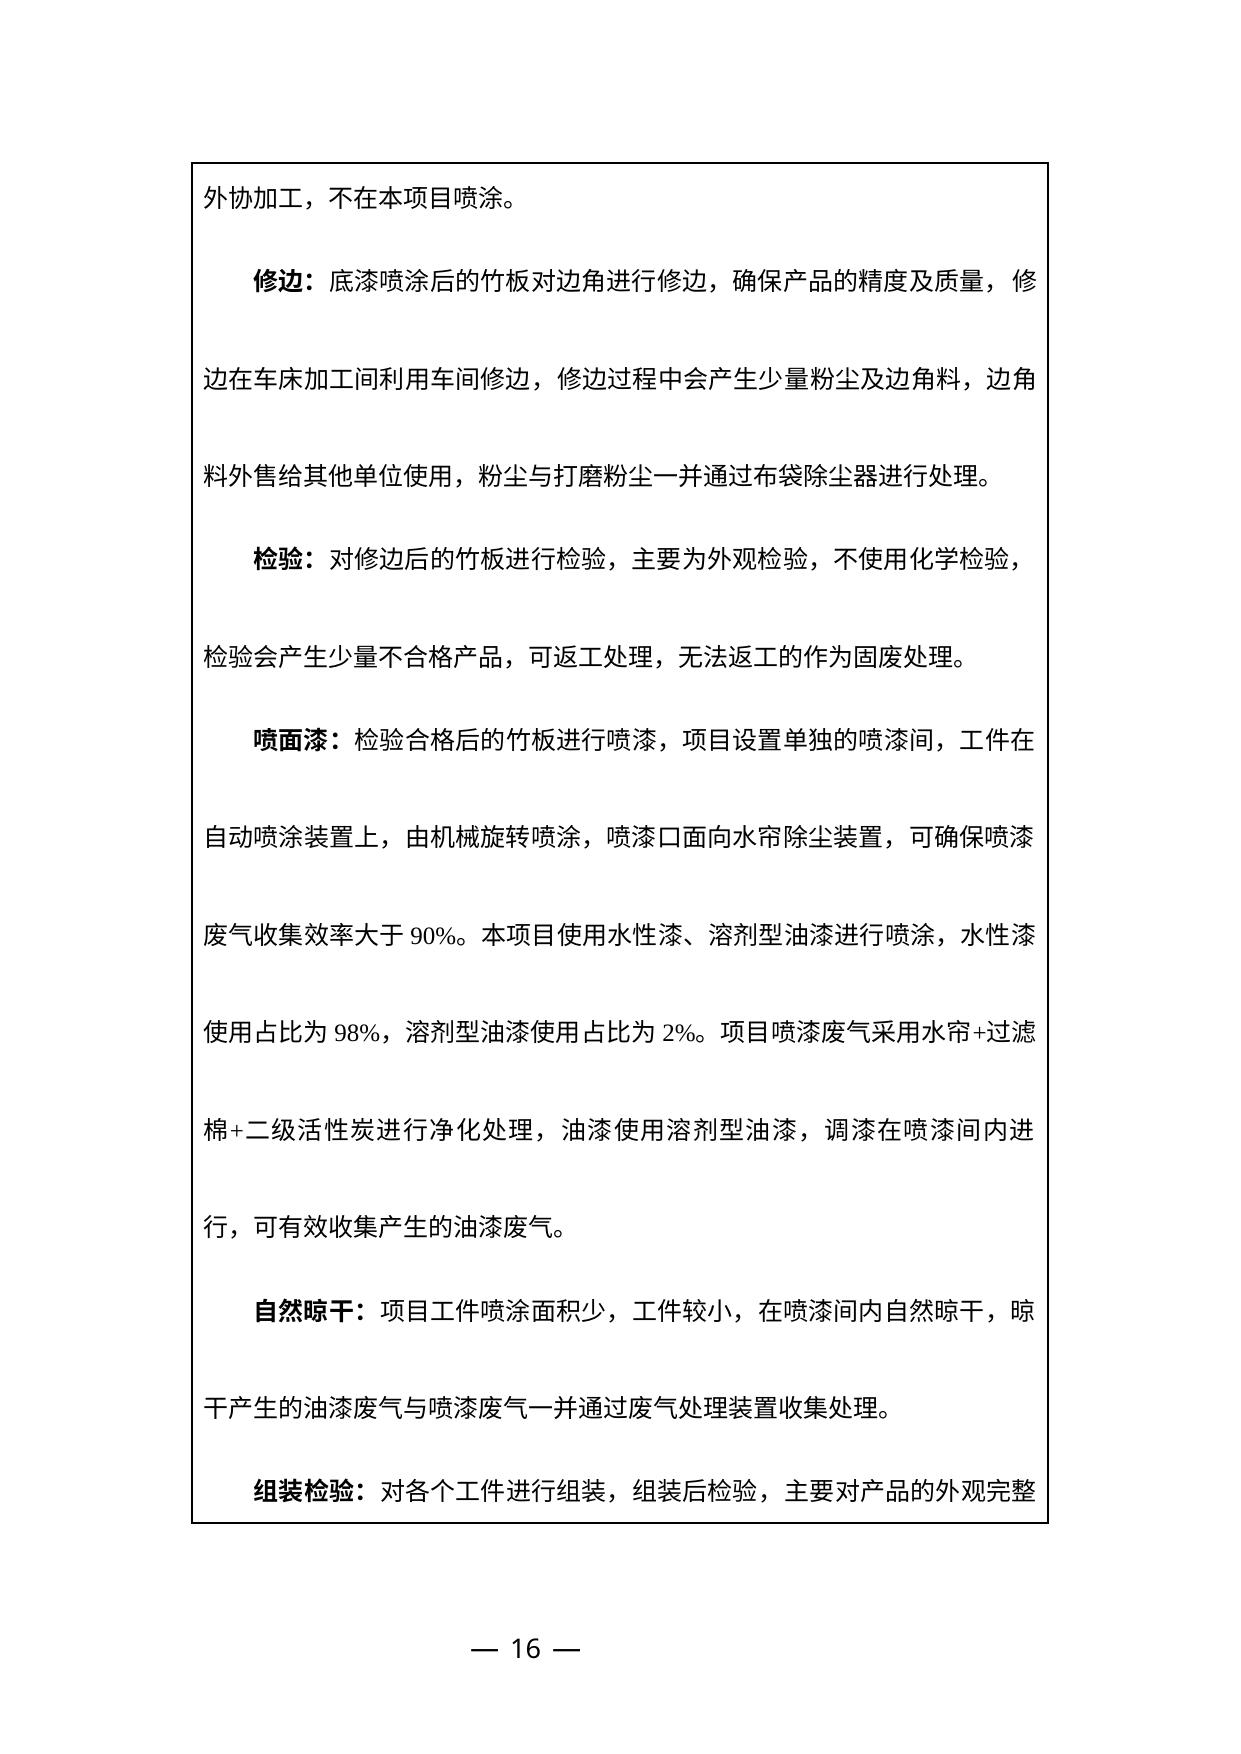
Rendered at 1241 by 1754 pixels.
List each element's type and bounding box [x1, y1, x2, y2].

table_cell [193, 164, 1047, 1522]
